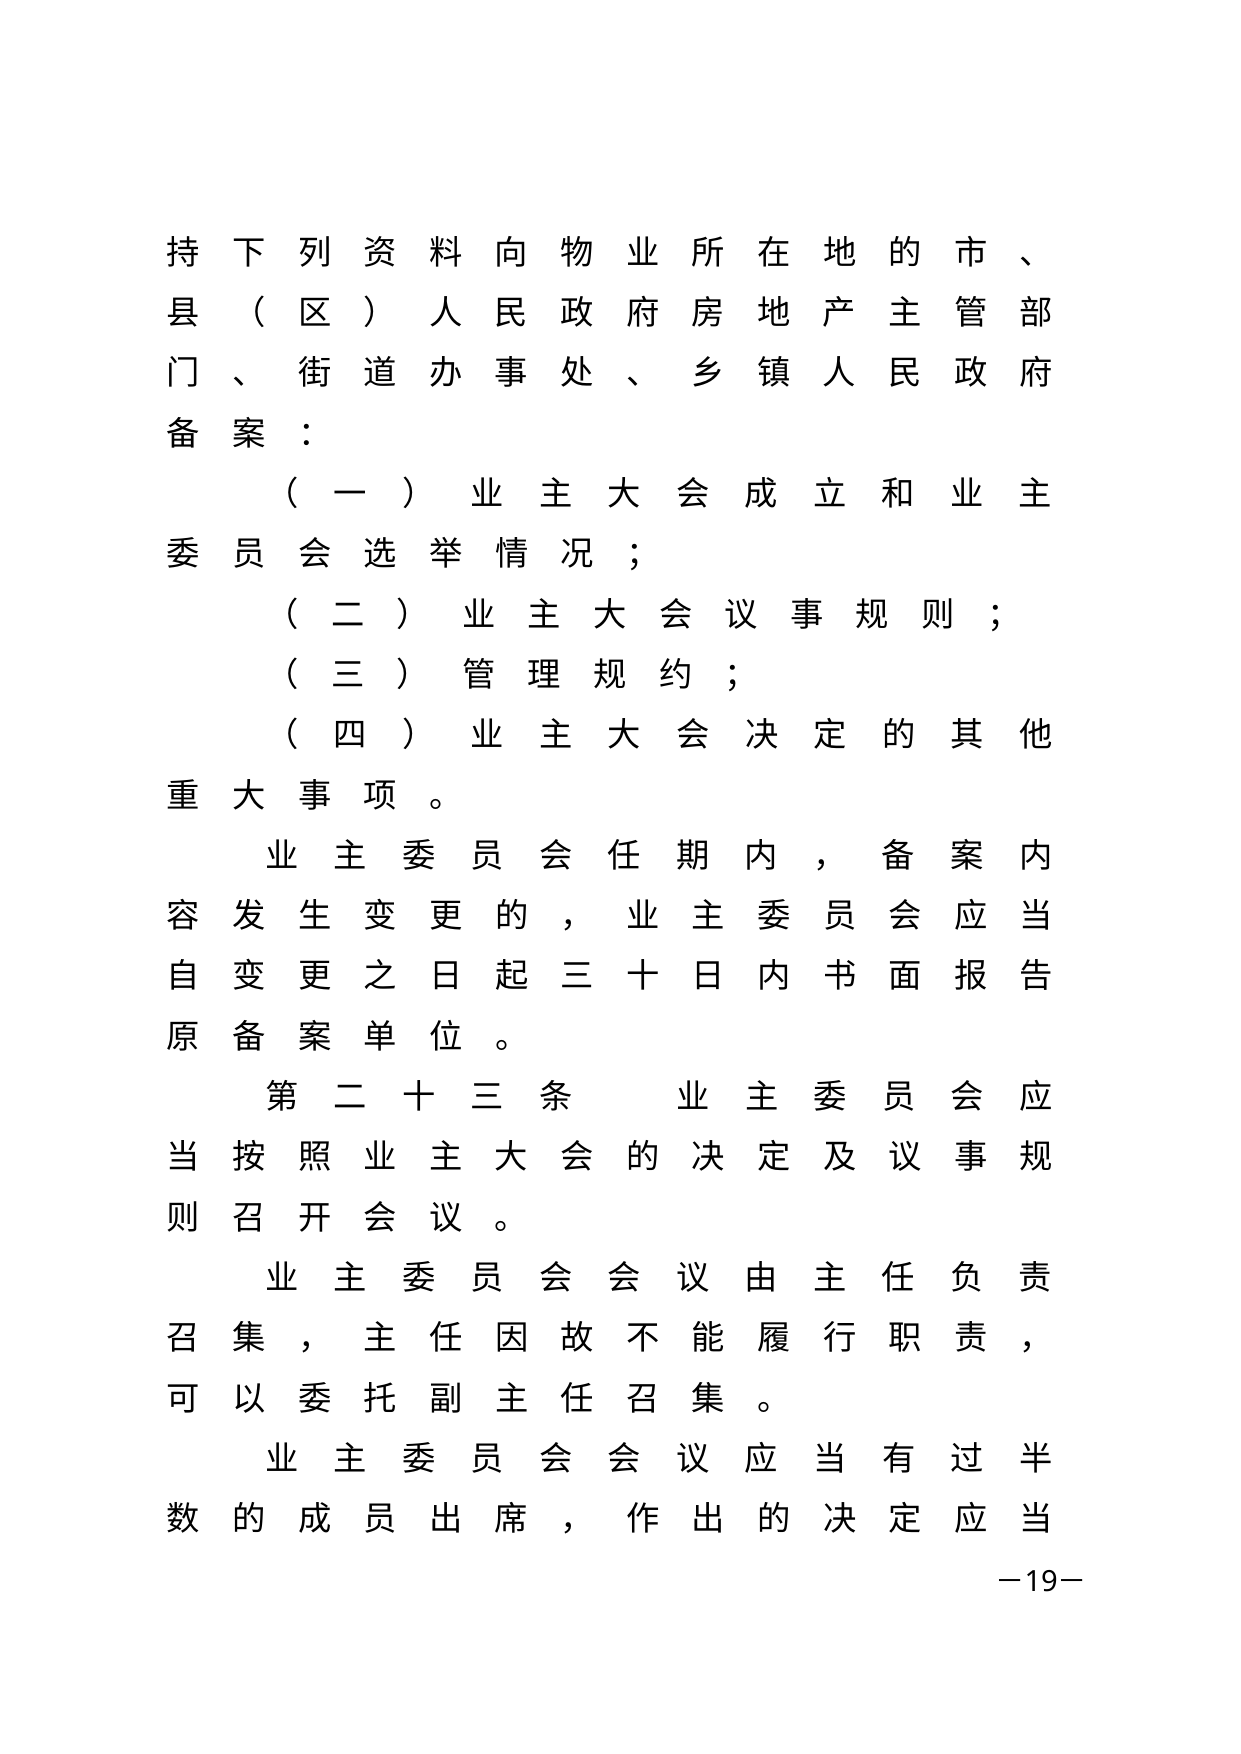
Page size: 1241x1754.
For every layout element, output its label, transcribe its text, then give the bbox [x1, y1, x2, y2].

text 业主委员会会议应当有过半数的成员出席，作出的决定应当经全体成员过半数同意。 [167, 1426, 1085, 1546]
text 第二十三条 业主委员会应当按照业主大会的决定及议事规则召开会议。 [167, 1064, 1085, 1245]
text （一）业主大会成立和业主委员会选举情况； [167, 461, 1085, 581]
text 业主委员会任期内，备案内容发生变更的，业主委员会应当自变更之日起三十日内书面报告原备案单位。 [167, 823, 1085, 1064]
text 第二十二条 业主委员会应当自选举产生之日起三十日内，持下列资料向物业所在地的市、县（区）人民政府房地产主管部门、街道办事处、乡镇人民政府备案： [167, 219, 1085, 461]
text （二）业主大会议事规则； [167, 581, 1085, 642]
text （三）管理规约； [167, 642, 1085, 702]
text 业主委员会会议由主任负责召集，主任因故不能履行职责，可以委托副主任召集。 [167, 1245, 1085, 1426]
text （四）业主大会决定的其他重大事项。 [167, 702, 1085, 823]
